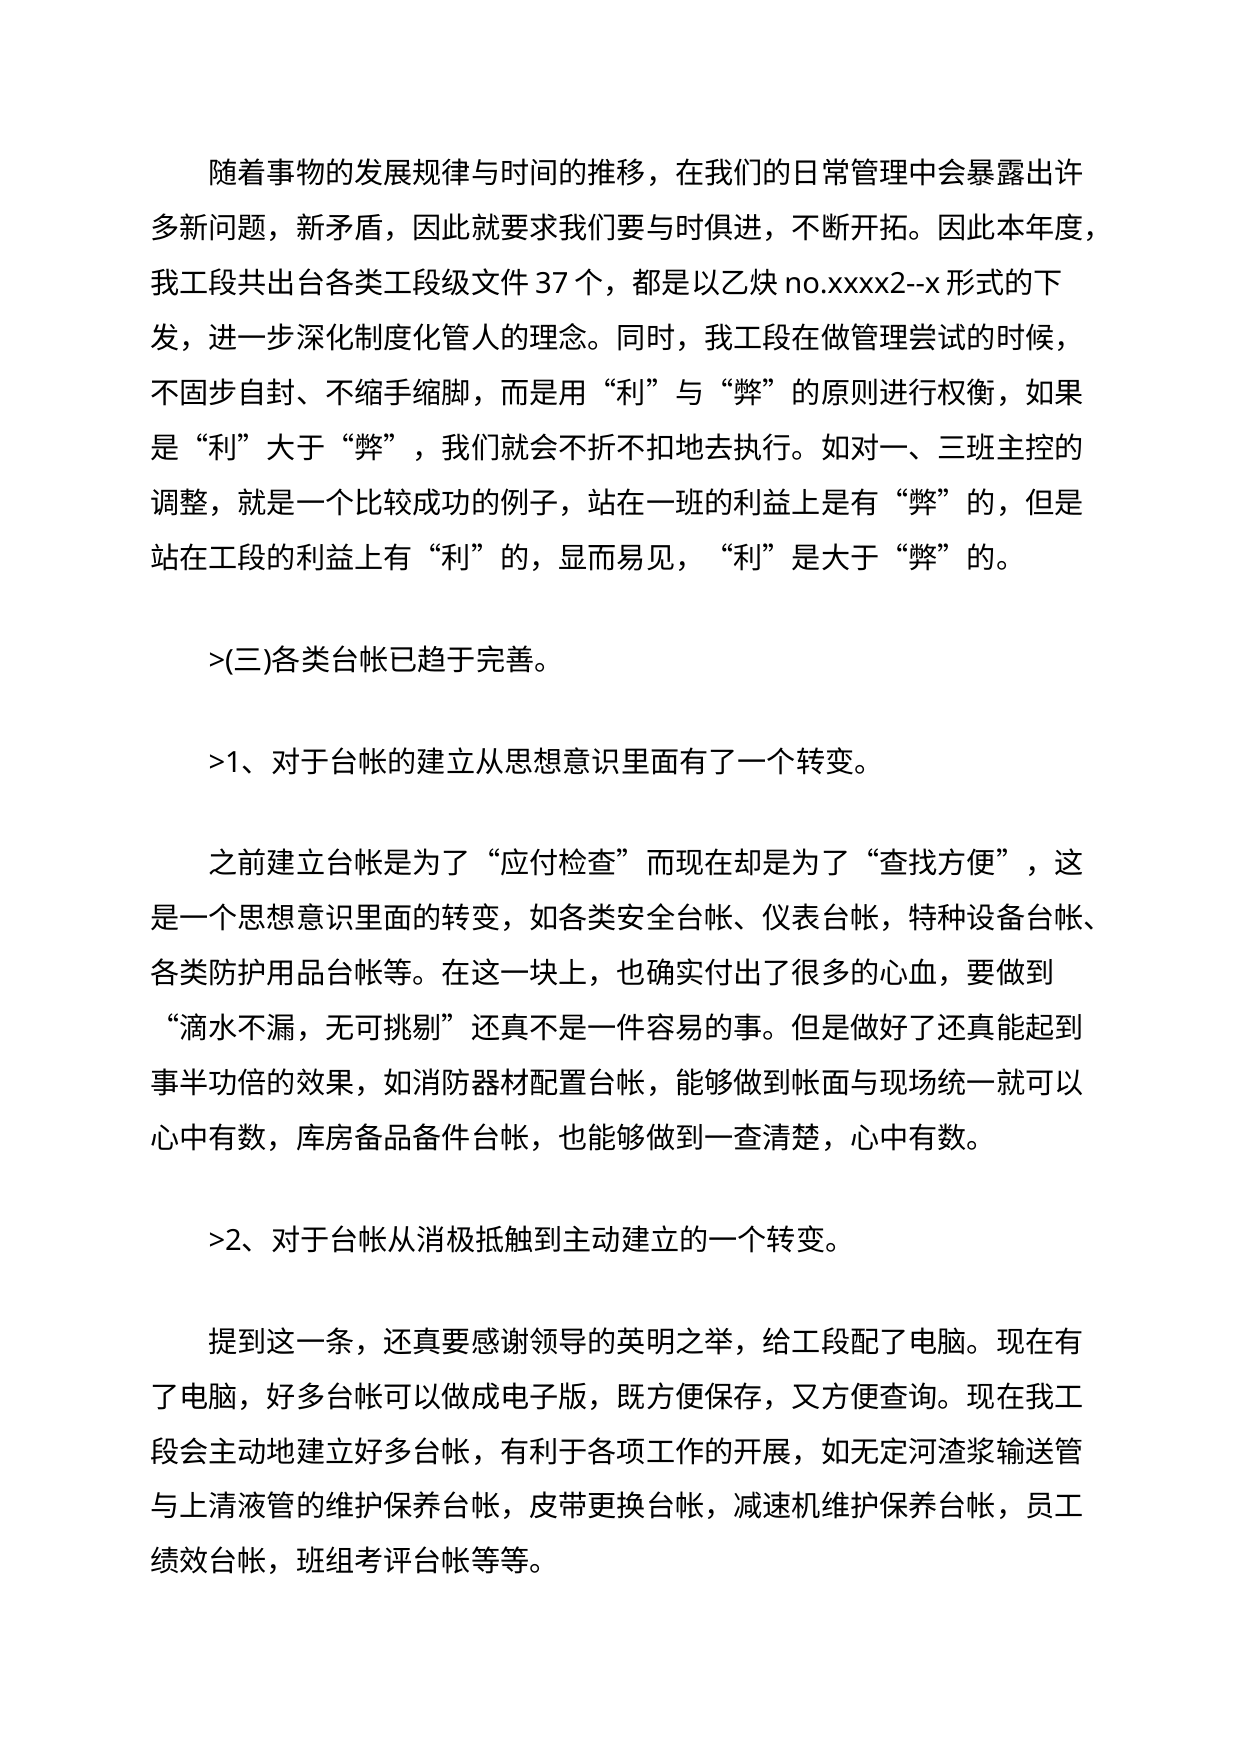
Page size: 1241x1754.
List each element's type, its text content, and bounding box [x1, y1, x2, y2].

text 提到这一条，还真要感谢领导的英明之举，给工段配了电脑。现在有了电脑，好多台帐可以做成电子版，既方便保存，又方便查询。现在我工段会主动地建立好多台帐，有利于各项工作的开展，如无定河渣浆输送管与上清液管的维护保养台帐，皮带更换台帐，减速机维护保养台帐，员工绩效台帐，班组考评台帐等等。 [150, 1318, 1090, 1580]
text >1、对于台帐的建立从思想意识里面有了一个转变。 [150, 738, 1090, 781]
text >(三)各类台帐已趋于完善。 [150, 636, 1090, 678]
text 随着事物的发展规律与时间的推移，在我们的日常管理中会暴露出许多新问题，新矛盾，因此就要求我们要与时俱进，不断开拓。因此本年度，我工段共出台各类工段级文件37个，都是以乙炔no.xxxx2--x形式的下发，进一步深化制度化管人的理念。同时，我工段在做管理尝试的时候，不固步自封、不缩手缩脚，而是用“利”与“弊”的原则进行权衡，如果是“利”大于“弊”，我们就会不折不扣地去执行。如对一、三班主控的调整，就是一个比较成功的例子，站在一班的利益上是有“弊”的，但是站在工段的利益上有“利”的，显而易见，“利”是大于“弊”的。 [150, 150, 1090, 577]
text >2、对于台帐从消极抵触到主动建立的一个转变。 [150, 1216, 1090, 1259]
text 之前建立台帐是为了“应付检查”而现在却是为了“查找方便”，这是一个思想意识里面的转变，如各类安全台帐、仪表台帐，特种设备台帐、各类防护用品台帐等。在这一块上，也确实付出了很多的心血，要做到“滴水不漏，无可挑剔”还真不是一件容易的事。但是做好了还真能起到事半功倍的效果，如消防器材配置台帐，能够做到帐面与现场统一就可以心中有数，库房备品备件台帐，也能够做到一查清楚，心中有数。 [150, 840, 1090, 1157]
